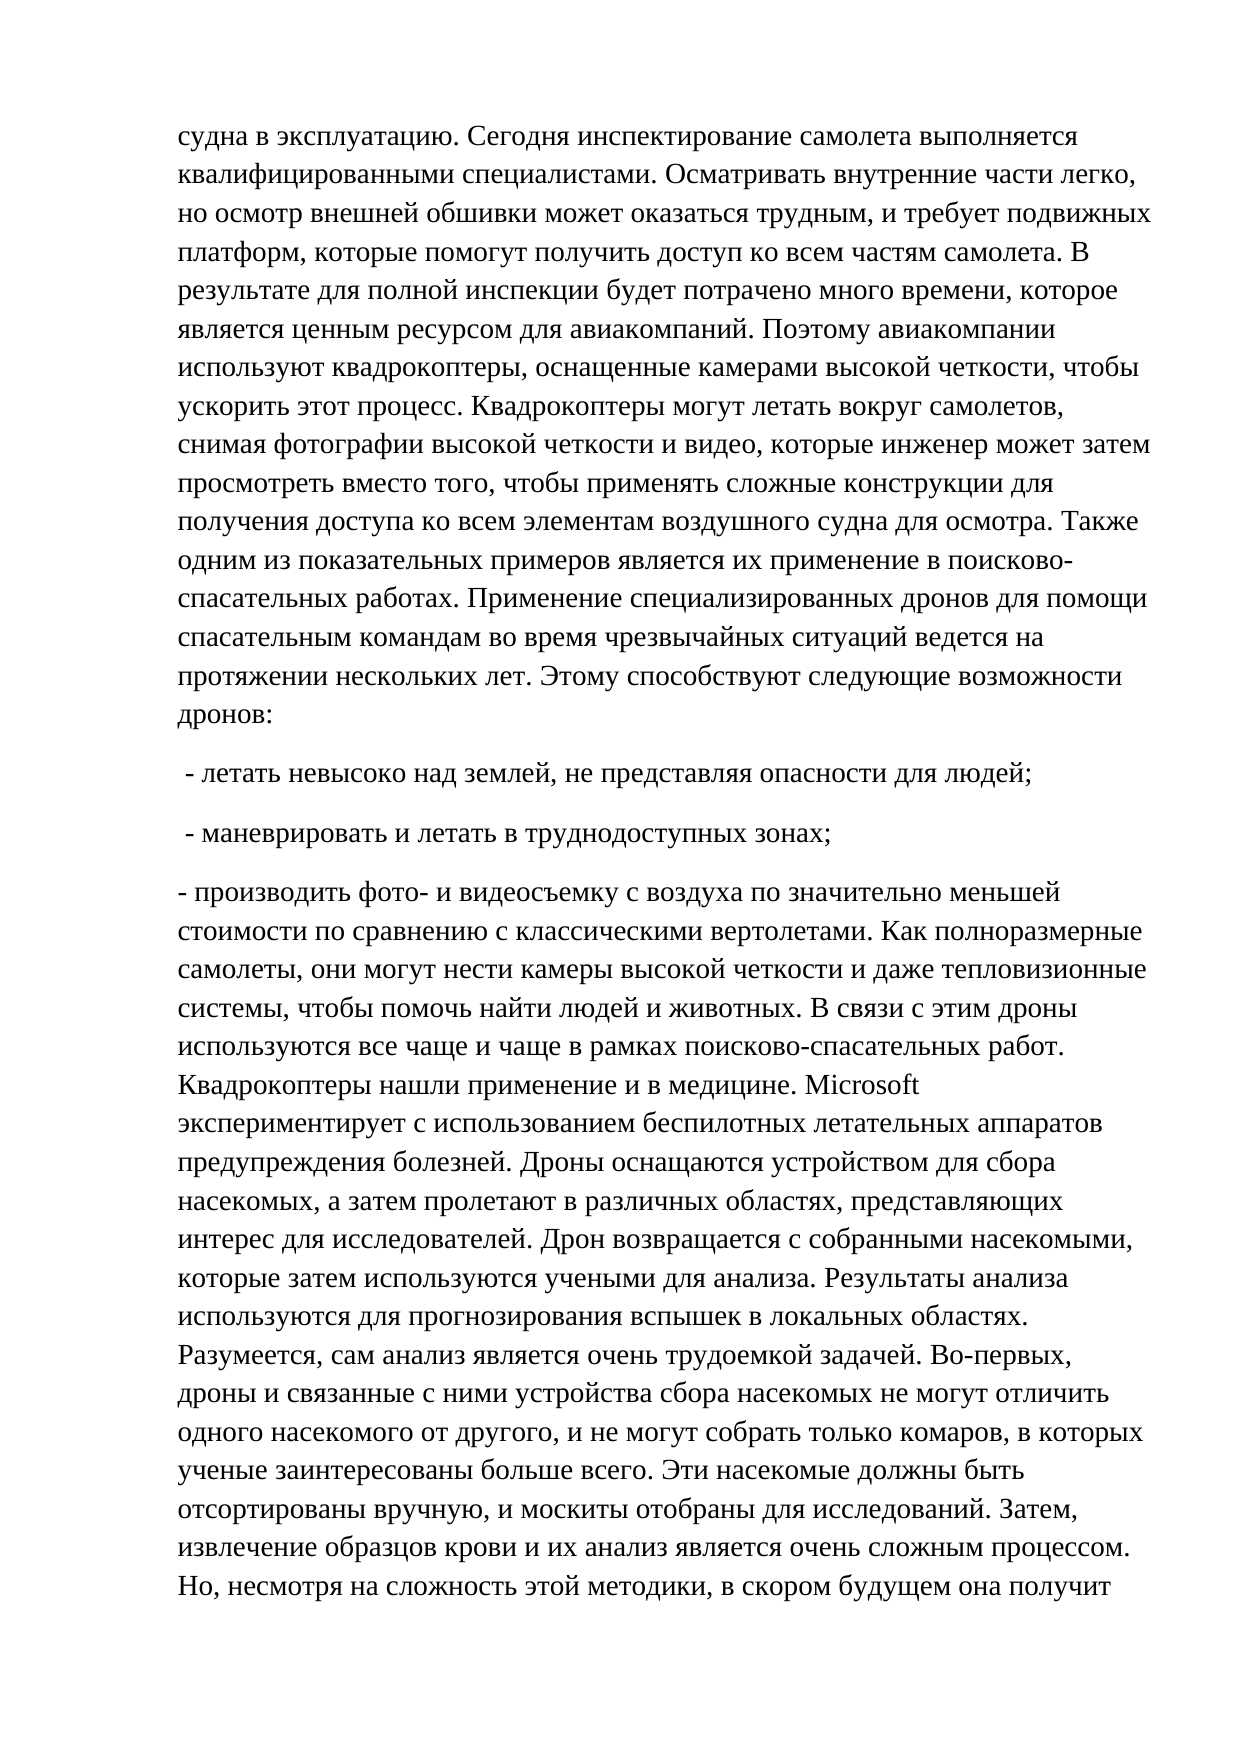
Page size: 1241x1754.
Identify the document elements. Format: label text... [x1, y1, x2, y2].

text - маневрировать и летать в труднодоступных зонах; [177, 815, 1152, 848]
text - летать невысоко над землей, не представляя опасности для людей; [177, 756, 1152, 789]
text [177, 118, 1152, 730]
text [177, 874, 1152, 1602]
